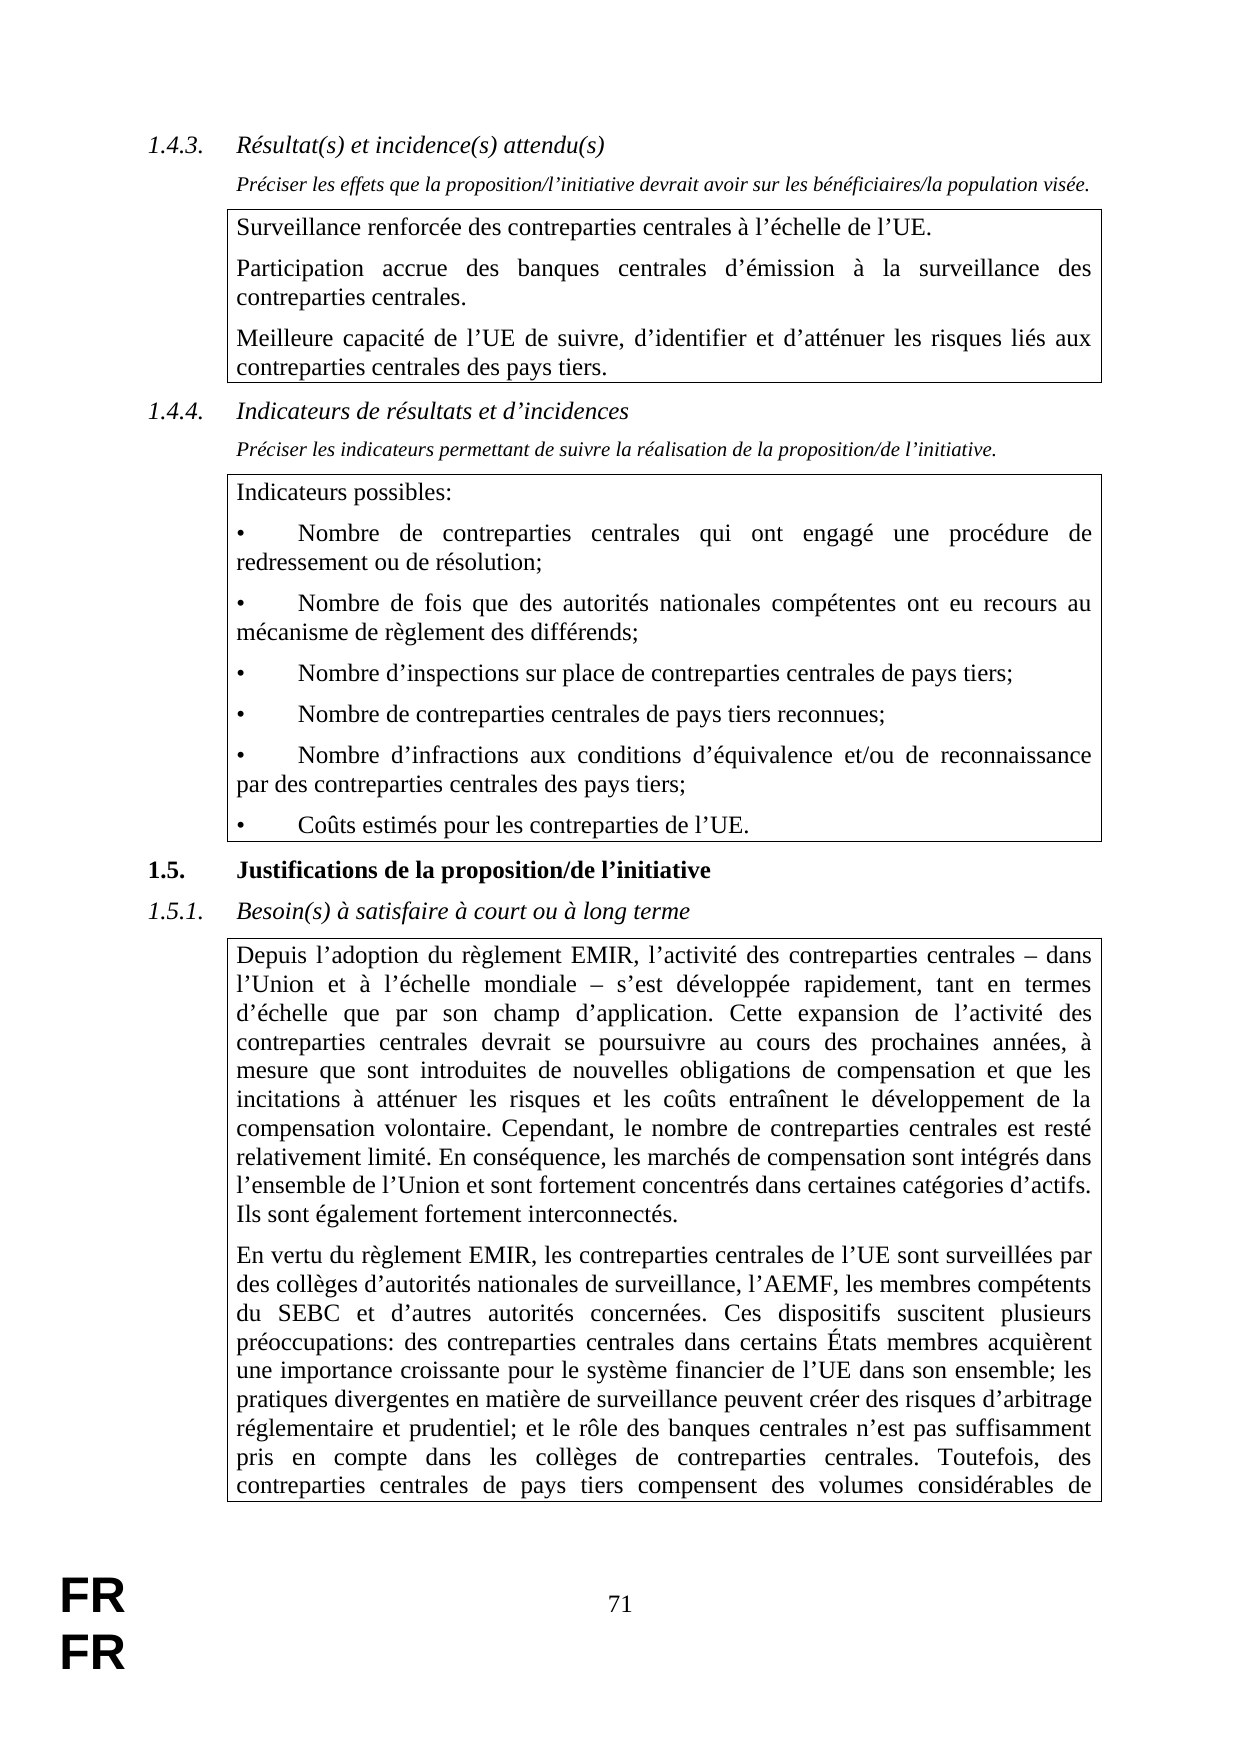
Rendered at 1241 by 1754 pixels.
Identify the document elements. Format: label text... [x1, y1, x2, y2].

subtitle 1.4.3. Résultat(s) et incidence(s) attendu(s) [148, 131, 1092, 159]
text Meilleure capacité de l’UE de suivre, d’identifier et d’atténuer les risques liés aux contreparties centrales des pays tiers. [228, 320, 1101, 382]
text Indicateurs possibles: [228, 475, 1101, 506]
text • Nombre de fois que des autorités nationales compétentes ont eu recours au mécanisme de règlement des différends; [228, 585, 1101, 646]
text • Nombre de contreparties centrales de pays tiers reconnues; [228, 696, 1101, 728]
text Préciser les indicateurs permettant de suivre la réalisation de la proposition/de l’initiative. [236, 437, 1092, 461]
subtitle 1.4.4. Indicateurs de résultats et d’incidences [148, 396, 1092, 425]
subtitle 1.5. Justifications de la proposition/de l’initiative [148, 855, 1092, 884]
text Surveillance renforcée des contreparties centrales à l’échelle de l’UE. [228, 210, 1101, 240]
text • Nombre de contreparties centrales qui ont engagé une procédure de redressement ou de résolution; [228, 515, 1101, 576]
text Depuis l’adoption du règlement EMIR, l’activité des contreparties centrales – dans l’Union et à l’échelle mondiale – s’est développée rapidement, tant en termes d’échelle que par son champ d’application. Cette expansion de l’activité des contreparties centrales devrait se poursuivre au cours des prochaines années, à mesure que sont introduites de nouvelles obligations de compensation et que les incitations à atténuer les risques et les coûts entraînent le développement de la compensation volontaire. Cependant, le nombre de contreparties centrales est resté relativement limité. En conséquence, les marchés de compensation sont intégrés dans l’ensemble de l’Union et sont fortement concentrés dans certaines catégories d’actifs. Ils sont également fortement interconnectés. [228, 939, 1101, 1228]
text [228, 1237, 1101, 1501]
text • Coûts estimés pour les contreparties de l’UE. [228, 807, 1101, 841]
text • Nombre d’infractions aux conditions d’équivalence et/ou de reconnaissance par des contreparties centrales des pays tiers; [228, 737, 1101, 798]
text Participation accrue des banques centrales d’émission à la surveillance des contreparties centrales. [228, 250, 1101, 310]
subtitle 1.5.1. Besoin(s) à satisfaire à court ou à long terme [148, 896, 1092, 925]
text Préciser les effets que la proposition/l’initiative devrait avoir sur les bénéficiaires/la population visée. [236, 172, 1092, 196]
text • Nombre d’inspections sur place de contreparties centrales de pays tiers; [228, 655, 1101, 687]
